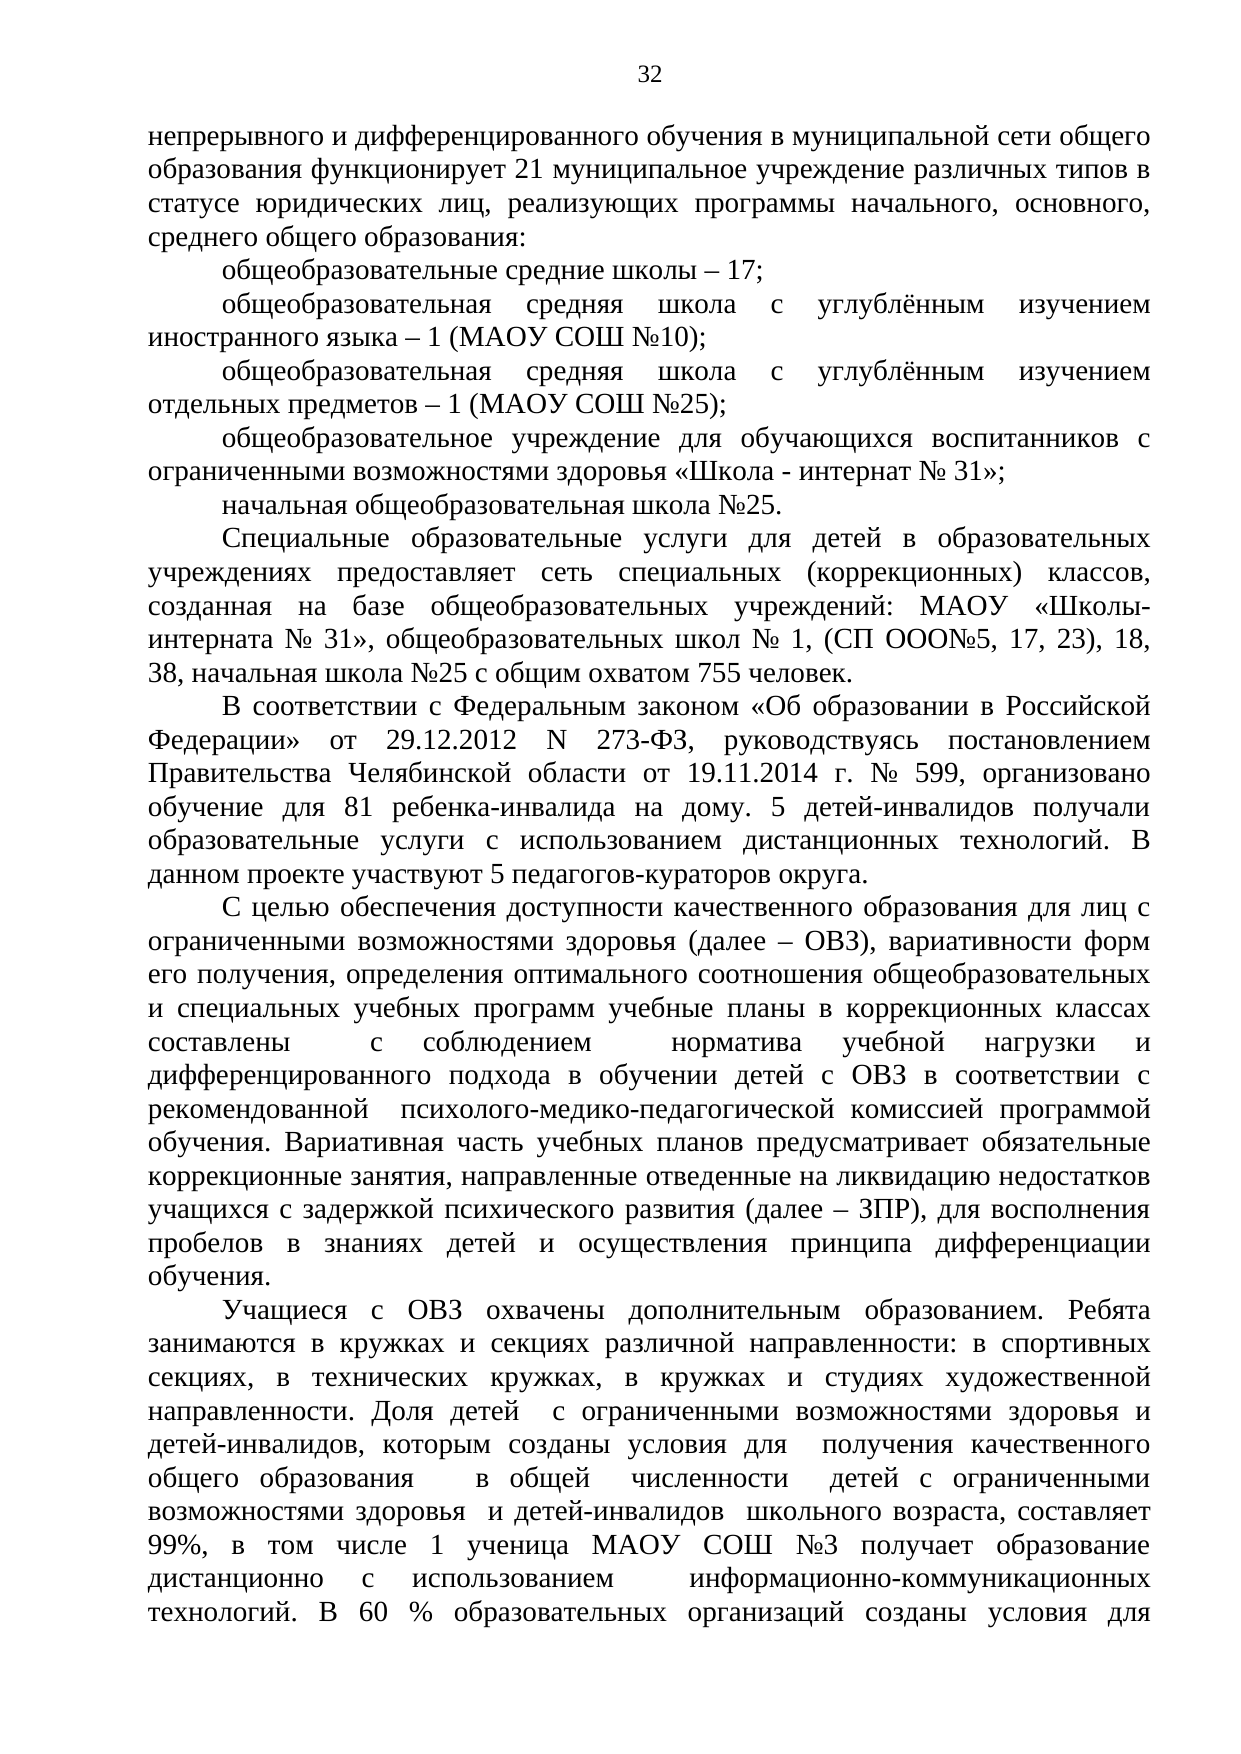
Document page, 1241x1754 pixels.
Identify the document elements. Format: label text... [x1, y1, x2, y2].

text общеобразовательная средняя школа с углублённым изучением иностранного языка – 1 (МАОУ СОШ №10); [148, 286, 1152, 353]
text общеобразовательная средняя школа с углублённым изучением отдельных предметов – 1 (МАОУ СОШ №25); [148, 353, 1152, 420]
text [148, 1292, 1152, 1627]
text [148, 118, 1152, 252]
text Специальные образовательные услуги для детей в образовательных учреждениях предоставляет сеть специальных (коррекционных) классов, созданная на базе общеобразовательных учреждений: МАОУ «Школы-интерната № 31», общеобразовательных школ № 1, (СП ООО№5, 17, 23), 18, 38, начальная школа №25 с общим охватом 755 человек. [148, 521, 1152, 688]
text В соответствии с Федеральным законом «Об образовании в Российской Федерации» от 29.12.2012 N 273-ФЗ, руководствуясь постановлением Правительства Челябинской области от 19.11.2014 г. № 599, организовано обучение для 81 ребенка-инвалида на дому. 5 детей-инвалидов получали образовательные услуги с использованием дистанционных технологий. В данном проекте участвуют 5 педагогов-кураторов округа. [148, 688, 1152, 889]
text начальная общеобразовательная школа №25. [148, 487, 1152, 521]
text С целью обеспечения доступности качественного образования для лиц с ограниченными возможностями здоровья (далее – ОВЗ), вариативности форм его получения, определения оптимального соотношения общеобразовательных и специальных учебных программ учебные планы в коррекционных классах составлены с соблюдением норматива учебной нагрузки и дифференцированного подхода в обучении детей с ОВЗ в соответствии с рекомендованной психолого-медико-педагогической комиссией программой обучения. Вариативная часть учебных планов предусматривает обязательные коррекционные занятия, направленные отведенные на ликвидацию недостатков учащихся с задержкой психического развития (далее – ЗПР), для восполнения пробелов в знаниях детей и осуществления принципа дифференциации обучения. [148, 889, 1152, 1292]
text общеобразовательное учреждение для обучающихся воспитанников с ограниченными возможностями здоровья «Школа - интернат № 31»; [148, 420, 1152, 487]
text общеобразовательные средние школы – 17; [148, 252, 1152, 286]
